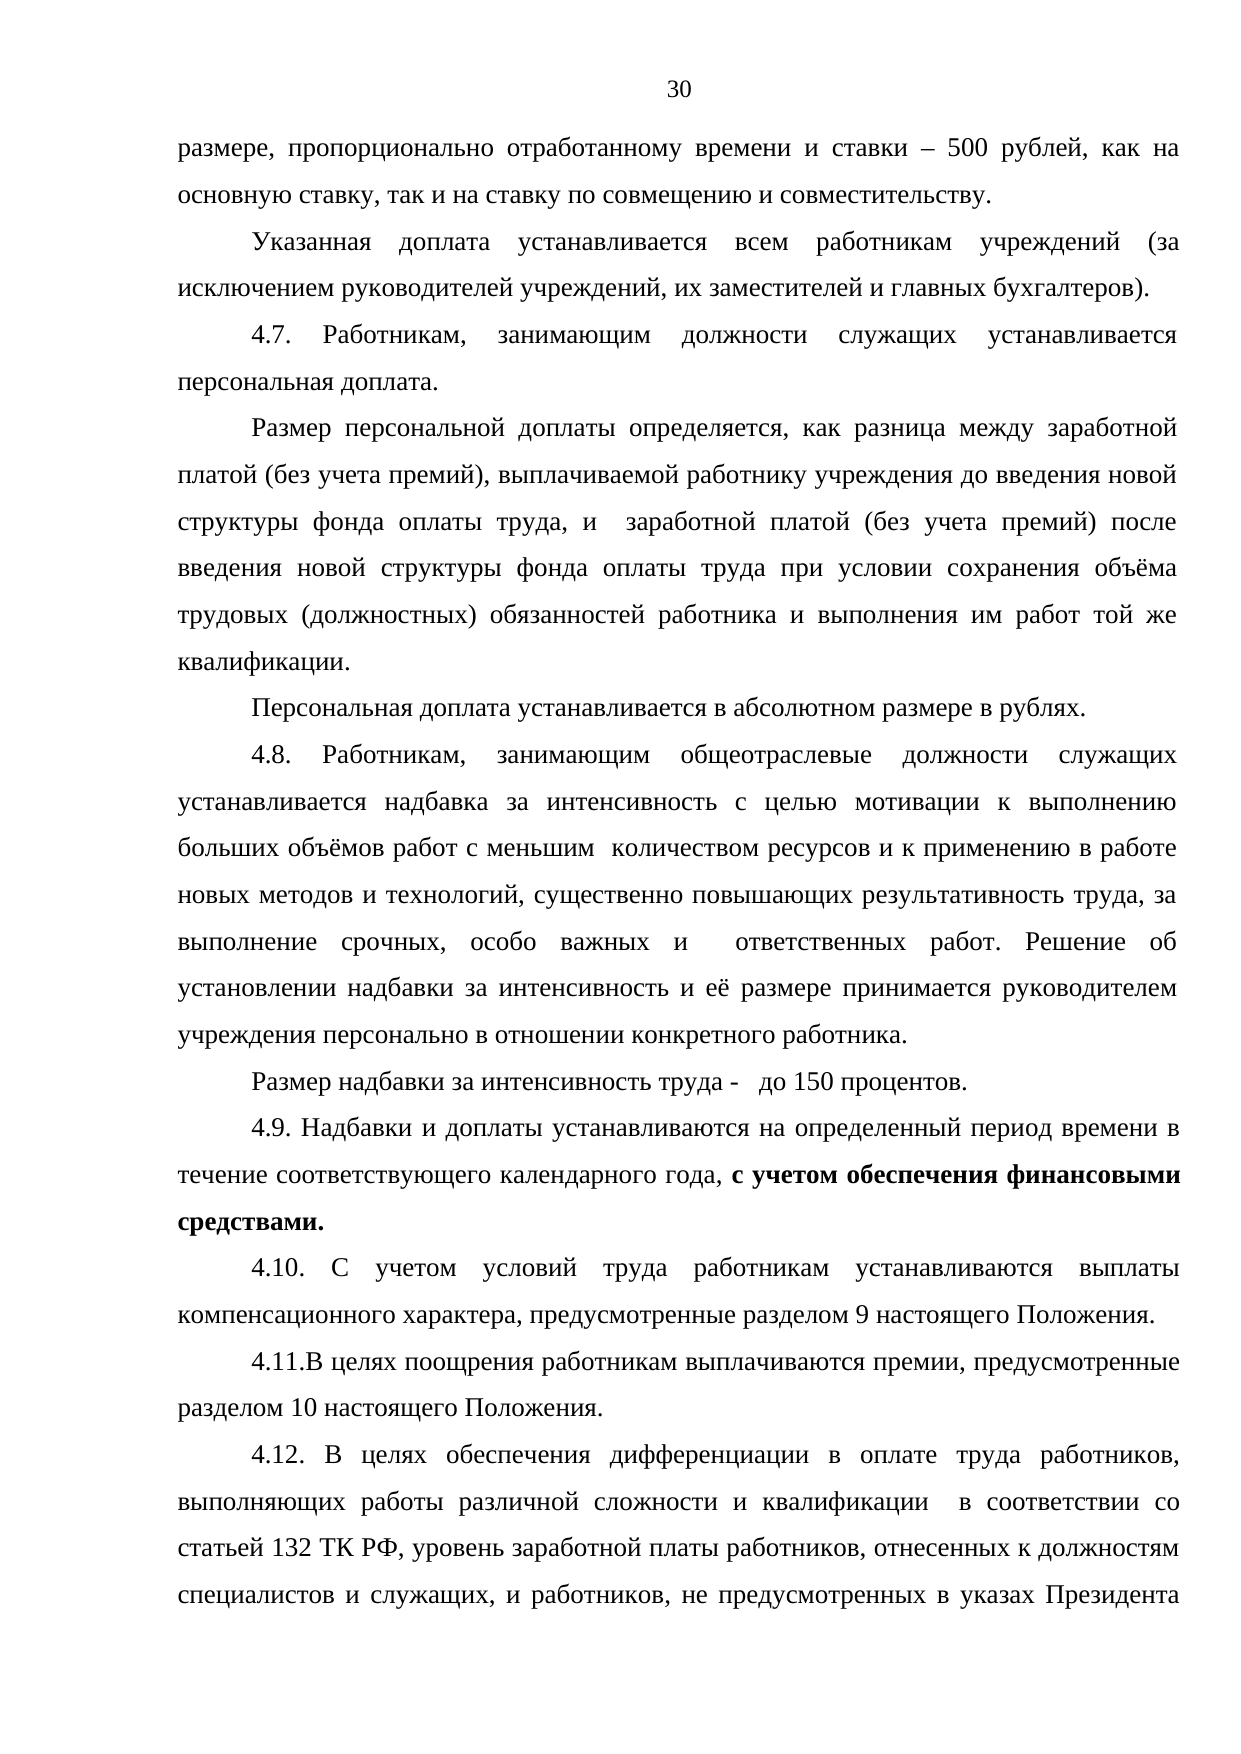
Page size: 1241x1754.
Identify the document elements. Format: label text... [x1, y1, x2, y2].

text 4.8. Работникам, занимающим общеотраслевые должности служащих устанавливается надбавка за интенсивность с целью мотивации к выполнению больших объёмов работ с меньшим количеством ресурсов и к применению в работе новых методов и технологий, существенно повышающих результативность труда, за выполнение срочных, особо важных и ответственных работ. Решение об установлении надбавки за интенсивность и её размере принимается руководителем учреждения персонально в отношении конкретного работника. [177, 738, 1178, 1049]
text 4.9. Надбавки и доплаты устанавливаются на определенный период времени в течение соответствующего календарного года, с учетом обеспечения финансовыми средствами. [177, 1111, 1181, 1236]
text Размер персональной доплаты определяется, как разница между заработной платой (без учета премий), выплачиваемой работнику учреждения до введения новой структуры фонда оплаты труда, и заработной платой (без учета премий) после введения новой структуры фонда оплаты труда при условии сохранения объёма трудовых (должностных) обязанностей работника и выполнения им работ той же квалификации. [177, 411, 1178, 676]
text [177, 131, 1181, 209]
text 4.11.В целях поощрения работникам выплачиваются премии, предусмотренные разделом 10 настоящего Положения. [177, 1345, 1181, 1422]
text Указанная доплата устанавливается всем работникам учреждений (за исключением руководителей учреждений, их заместителей и главных бухгалтеров). [177, 225, 1181, 302]
text Размер надбавки за интенсивность труда - до 150 процентов. [177, 1065, 1181, 1096]
text Персональная доплата устанавливается в абсолютном размере в рублях. [177, 691, 1178, 722]
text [177, 1438, 1181, 1609]
text 4.10. С учетом условий труда работникам устанавливаются выплаты компенсационного характера, предусмотренные разделом 9 настоящего Положения. [177, 1251, 1181, 1329]
text 4.7. Работникам, занимающим должности служащих устанавливается персональная доплата. [177, 318, 1178, 396]
